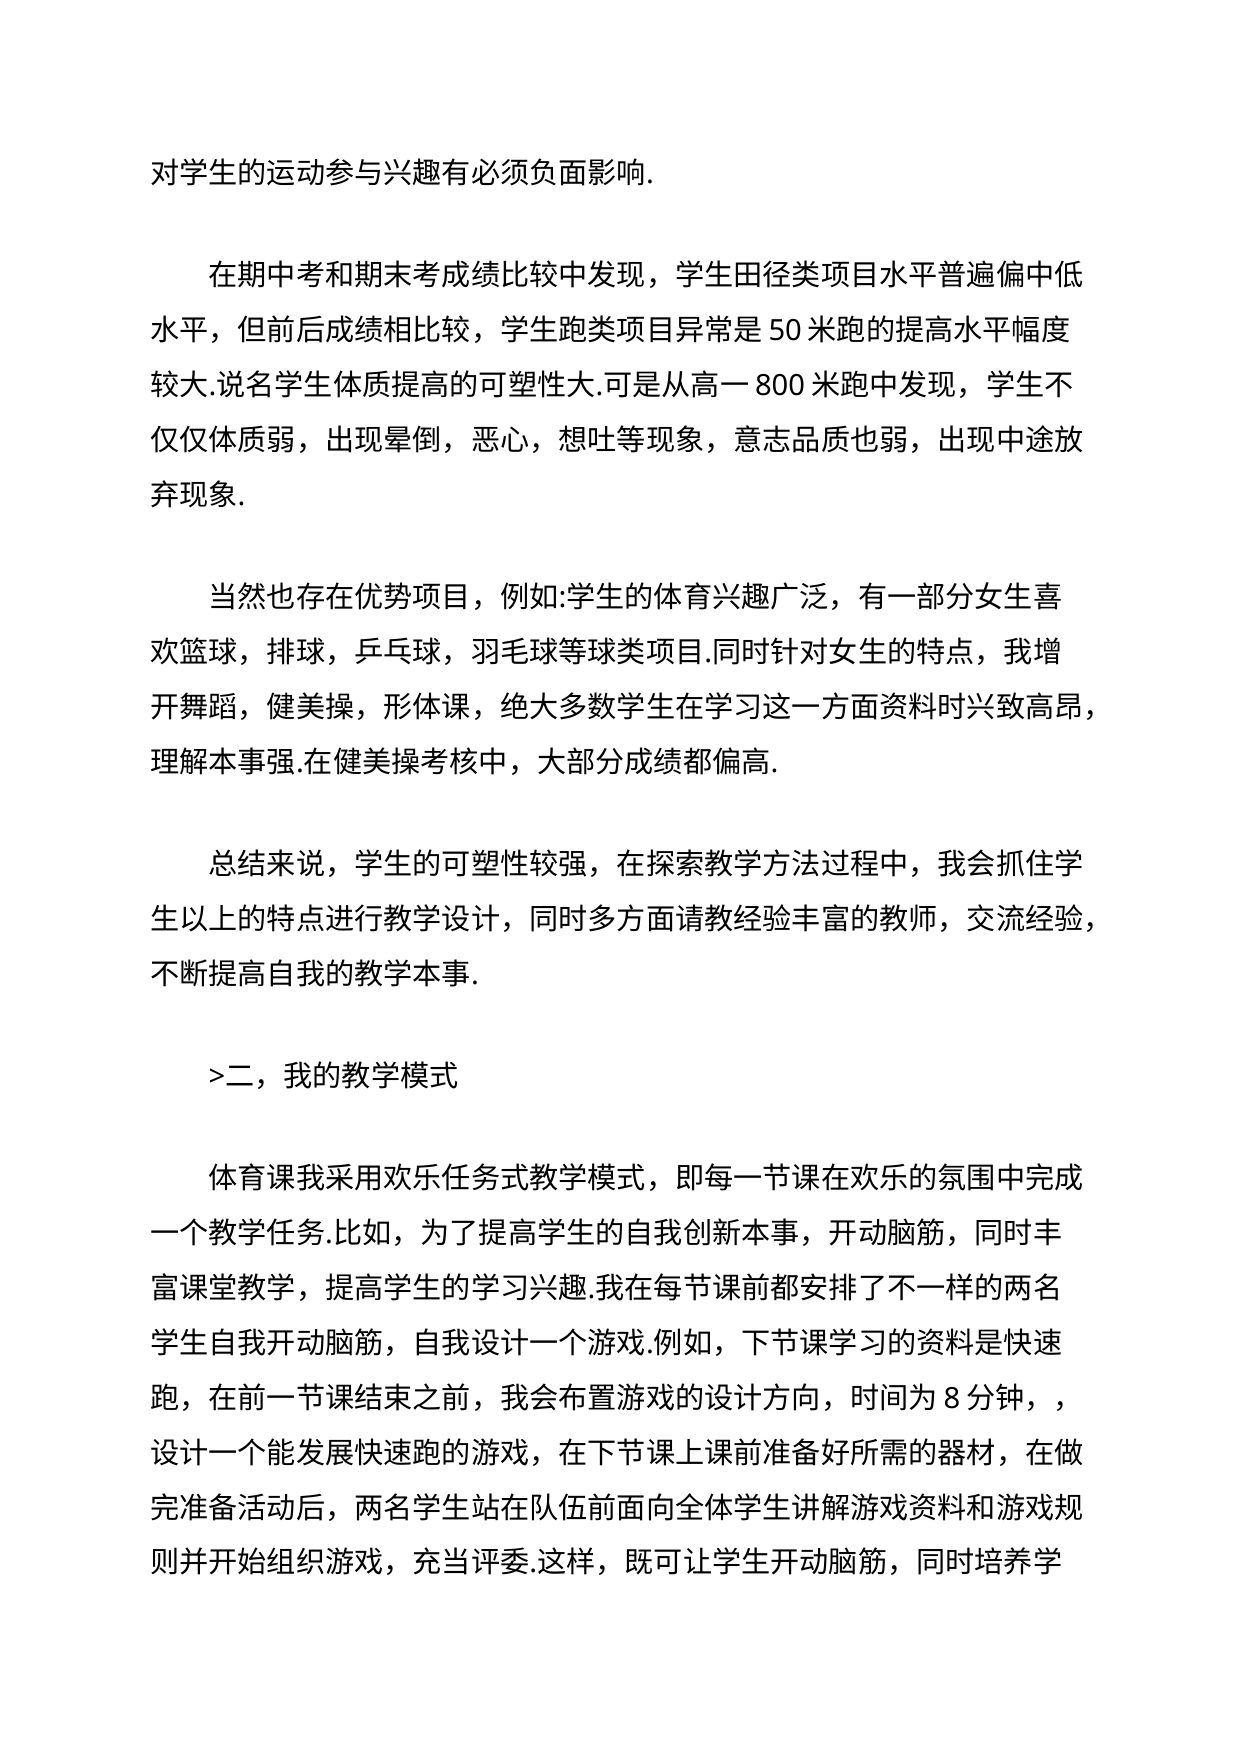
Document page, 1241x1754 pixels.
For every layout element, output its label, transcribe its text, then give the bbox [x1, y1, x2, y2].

text 总结来说，学生的可塑性较强，在探索教学方法过程中，我会抓住学生以上的特点进行教学设计，同时多方面请教经验丰富的教师，交流经验，不断提高自我的教学本事. [150, 841, 1090, 993]
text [150, 150, 1090, 192]
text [150, 1154, 1090, 1581]
text >二，我的教学模式 [150, 1052, 1090, 1095]
text 当然也存在优势项目，例如:学生的体育兴趣广泛，有一部分女生喜欢篮球，排球，乒乓球，羽毛球等球类项目.同时针对女生的特点，我增开舞蹈，健美操，形体课，绝大多数学生在学习这一方面资料时兴致高昂，理解本事强.在健美操考核中，大部分成绩都偏高. [150, 574, 1090, 781]
text 在期中考和期末考成绩比较中发现，学生田径类项目水平普遍偏中低水平，但前后成绩相比较，学生跑类项目异常是50米跑的提高水平幅度较大.说名学生体质提高的可塑性大.可是从高一800米跑中发现，学生不仅仅体质弱，出现晕倒，恶心，想吐等现象，意志品质也弱，出现中途放弃现象. [150, 252, 1090, 514]
